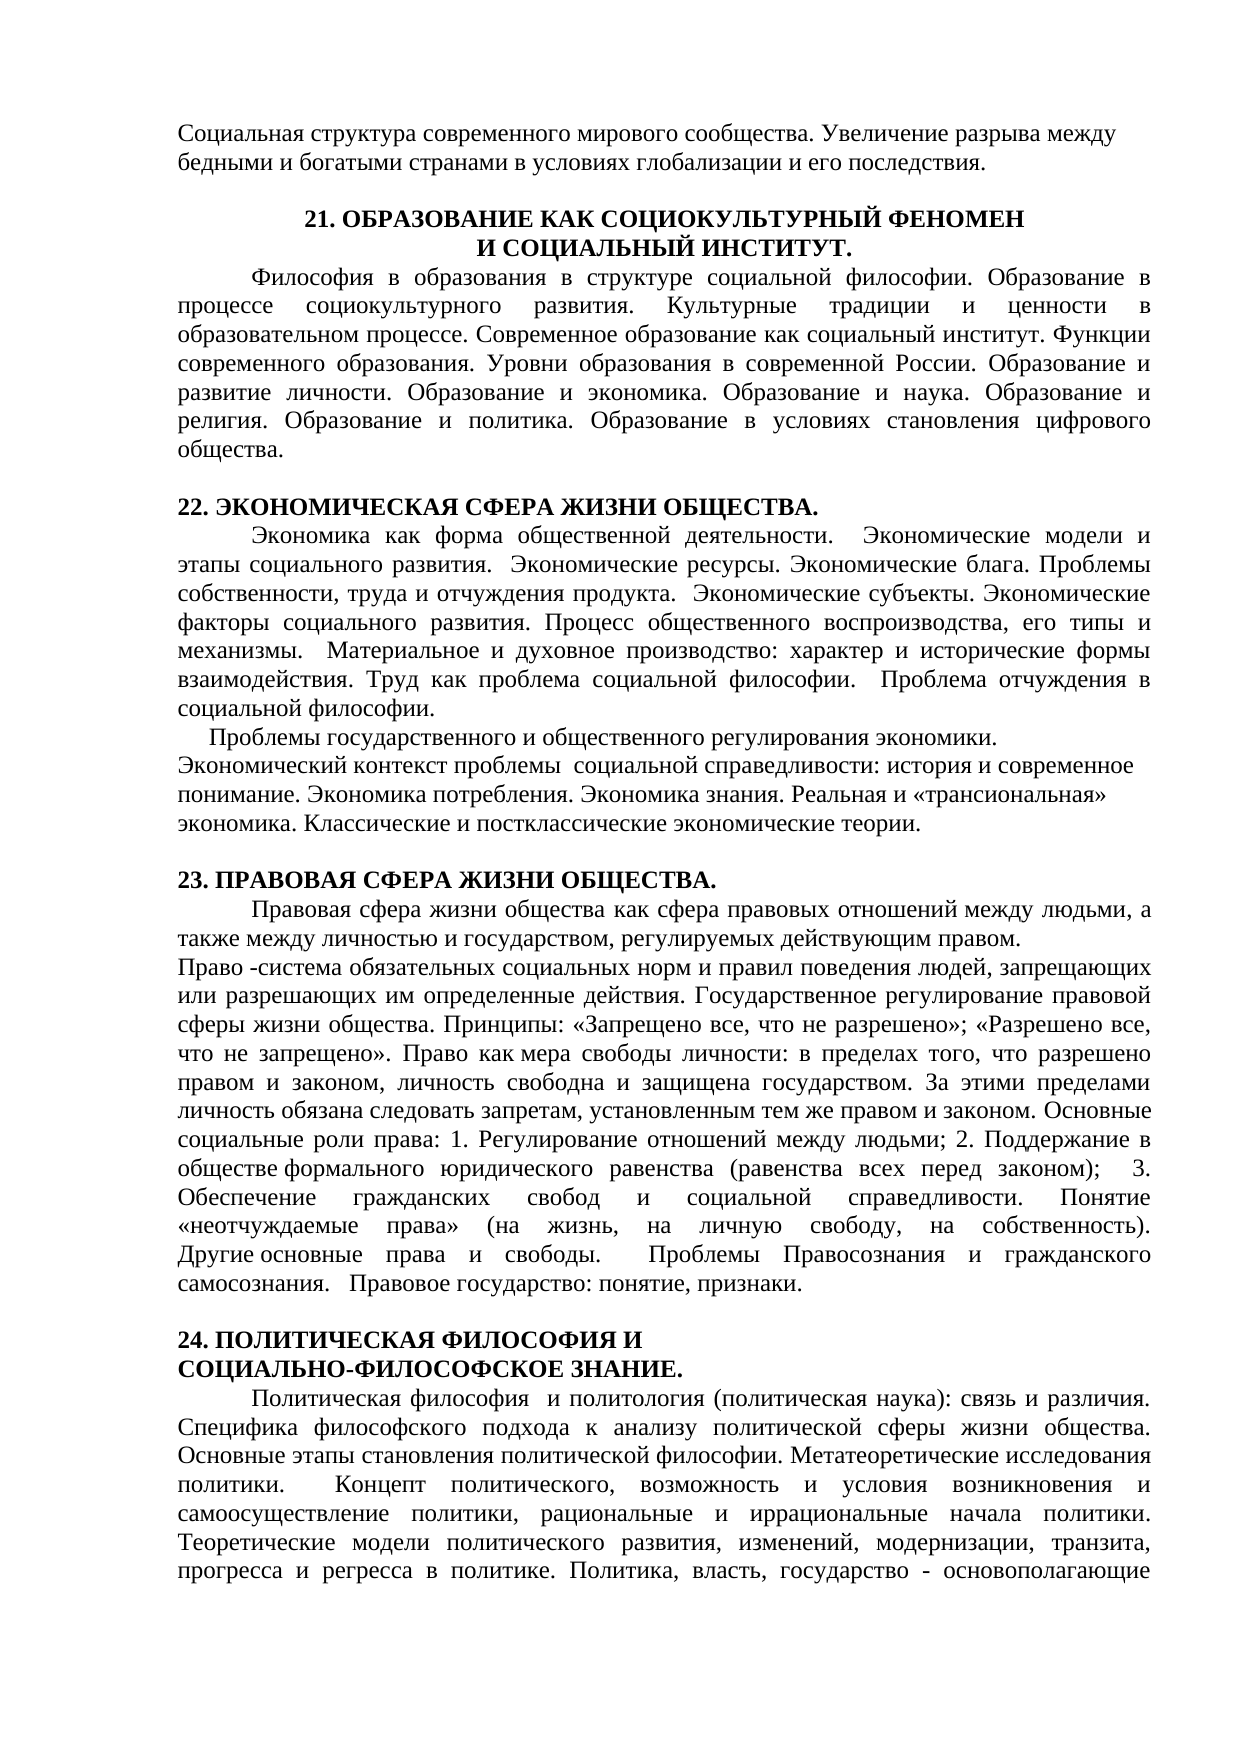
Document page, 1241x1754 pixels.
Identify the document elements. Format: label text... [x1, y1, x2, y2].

text Правовая сфера жизни общества как сфера правовых отношений между людьми, а также между личностью и государством, регулируемых действующим правом. [177, 894, 1152, 952]
text Философия в образования в структуре социальной философии. Образование в процессе социокультурного развития. Культурные традиции и ценности в образовательном процессе. Современное образование как социальный институт. Функции современного образования. Уровни образования в современной России. Образование и развитие личности. Образование и экономика. Образование и наука. Образование и религия. Образование и политика. Образование в условиях становления цифрового общества. [177, 262, 1152, 463]
text Право -система обязательных социальных норм и правил поведения людей, запрещающих или разрешающих им определенные действия. Государственное регулирование правовой сферы жизни общества. Принципы: «Запрещено все, что не разрешено»; «Разрешено все, что не запрещено». Право как мера свободы личности: в пределах того, что разрешено правом и законом, личность свободна и защищена государством. За этими пределами личность обязана следовать запретам, установленным тем же правом и законом. Основные социальные роли права: 1. Регулирование отношений между людьми; 2. Поддержание в обществе формального юридического равенства (равенства всех перед законом); 3. Обеспечение гражданских свобод и социальной справедливости. Понятие «неотчуждаемые права» (на жизнь, на личную свободу, на собственность). Другие основные права и свободы. Проблемы Правосознания и гражданского самосознания. Правовое государство: понятие, признаки. [177, 952, 1152, 1297]
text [177, 1383, 1152, 1584]
text Экономика как форма общественной деятельности. Экономические модели и этапы социального развития. Экономические ресурсы. Экономические блага. Проблемы собственности, труда и отчуждения продукта. Экономические субъекты. Экономические факторы социального развития. Процесс общественного воспроизводства, его типы и механизмы. Материальное и духовное производство: характер и исторические формы взаимодействия. Труд как проблема социальной философии. Проблема отчуждения в социальной философии. [177, 521, 1152, 722]
text 21. Образование как социокультурный феномен [177, 204, 1152, 233]
text и социальный институт. [177, 233, 1152, 262]
